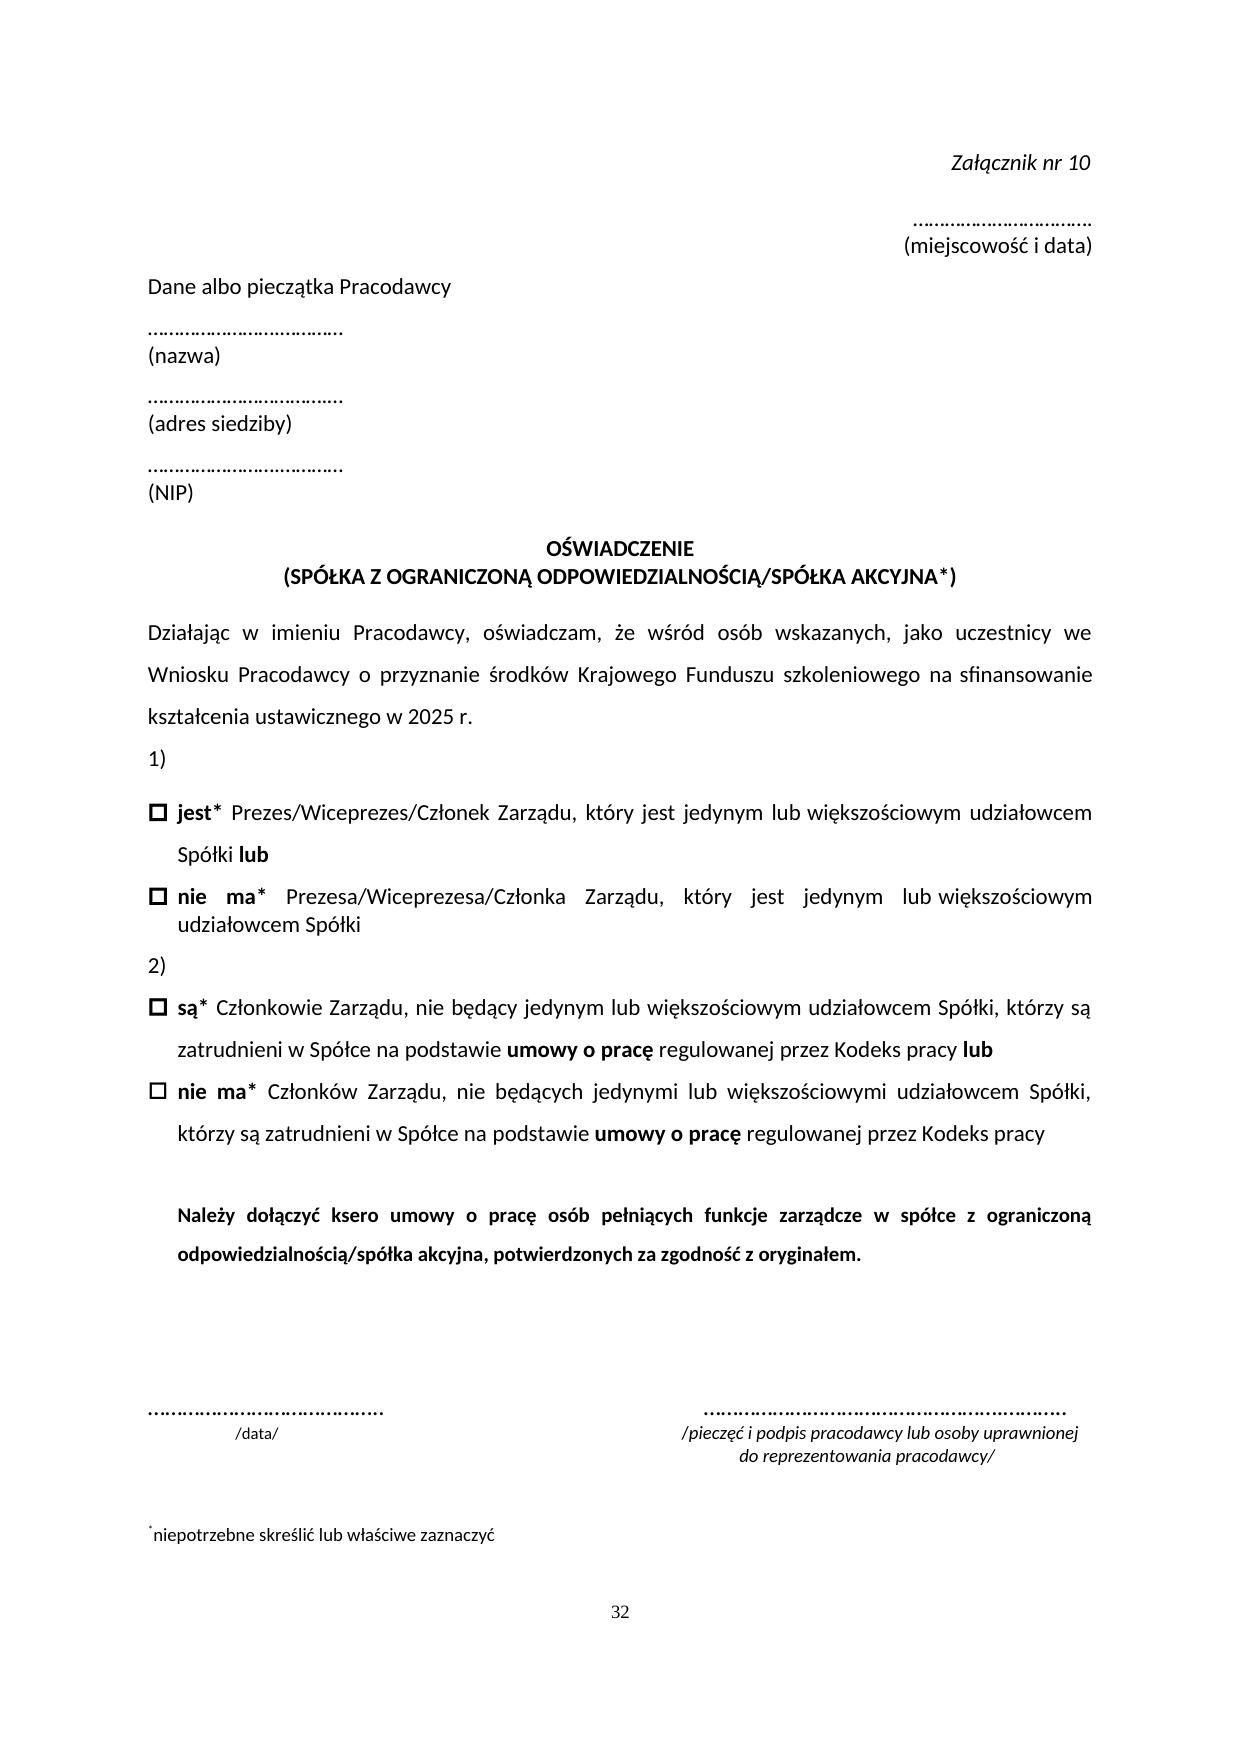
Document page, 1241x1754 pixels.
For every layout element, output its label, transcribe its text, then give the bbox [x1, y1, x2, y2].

text Dane albo pieczątka Pracodawcy [148, 272, 1093, 300]
text (adres siedziby) [148, 409, 1093, 437]
text Załącznik nr 10 [885, 148, 1093, 176]
list nie ma* Członków Zarządu, nie będących jedynymi lub większościowymi udziałowcem Spółki, którzy są zatrudnieni w Spółce na podstawie umowy o pracę regulowanej przez Kodeks pracy [148, 1077, 1093, 1147]
text do reprezentowania pracodawcy/ [148, 1444, 1093, 1467]
text (SPÓŁKA Z OGRANICZONĄ ODPOWIEDZIALNOŚCIĄ/SPÓŁKA AKCYJNA*) [148, 562, 1093, 590]
text Działając w imieniu Pracodawcy, oświadczam, że wśród osób wskazanych, jako uczestnicy we Wniosku Pracodawcy o przyznanie środków Krajowego Funduszu szkoleniowego na sfinansowanie kształcenia ustawicznego w 2025 r. [148, 618, 1093, 730]
text …………………….………… [148, 313, 1093, 341]
list jest* Prezes/Wiceprezes/Członek Zarządu, który jest jedynym lub większościowym udziałowcem Spółki lub [148, 798, 1093, 868]
text (nazwa) [148, 341, 1093, 369]
list nie ma* Prezesa/Wiceprezesa/Członka Zarządu, który jest jedynym lub większościowym udziałowcem Spółki [148, 882, 1093, 938]
text *niepotrzebne skreślić lub właściwe zaznaczyć [148, 1523, 1093, 1546]
text OŚWIADCZENIE [148, 534, 1093, 562]
text 2) [148, 951, 1093, 979]
text ………………………………….. …………………………………………….……….. [148, 1391, 1093, 1422]
text /data/ /pieczęć i podpis pracodawcy lub osoby uprawnionej [221, 1422, 1093, 1444]
text …………………….………… [148, 450, 1093, 478]
list Należy dołączyć ksero umowy o pracę osób pełniących funkcje zarządcze w spółce z ograniczoną odpowiedzialnością/spółka akcyjna, potwierdzonych za zgodność z oryginałem. [177, 1203, 1093, 1266]
text (NIP) [148, 478, 1093, 506]
list są* Członkowie Zarządu, nie będący jedynym lub większościowym udziałowcem Spółki, którzy są zatrudnieni w Spółce na podstawie umowy o pracę regulowanej przez Kodeks pracy lub [148, 993, 1093, 1063]
text 1) [148, 744, 1093, 772]
text …………………………….… [148, 381, 1093, 409]
text (miejscowość i data) [148, 232, 1093, 260]
text ……………………………. [148, 204, 1093, 232]
